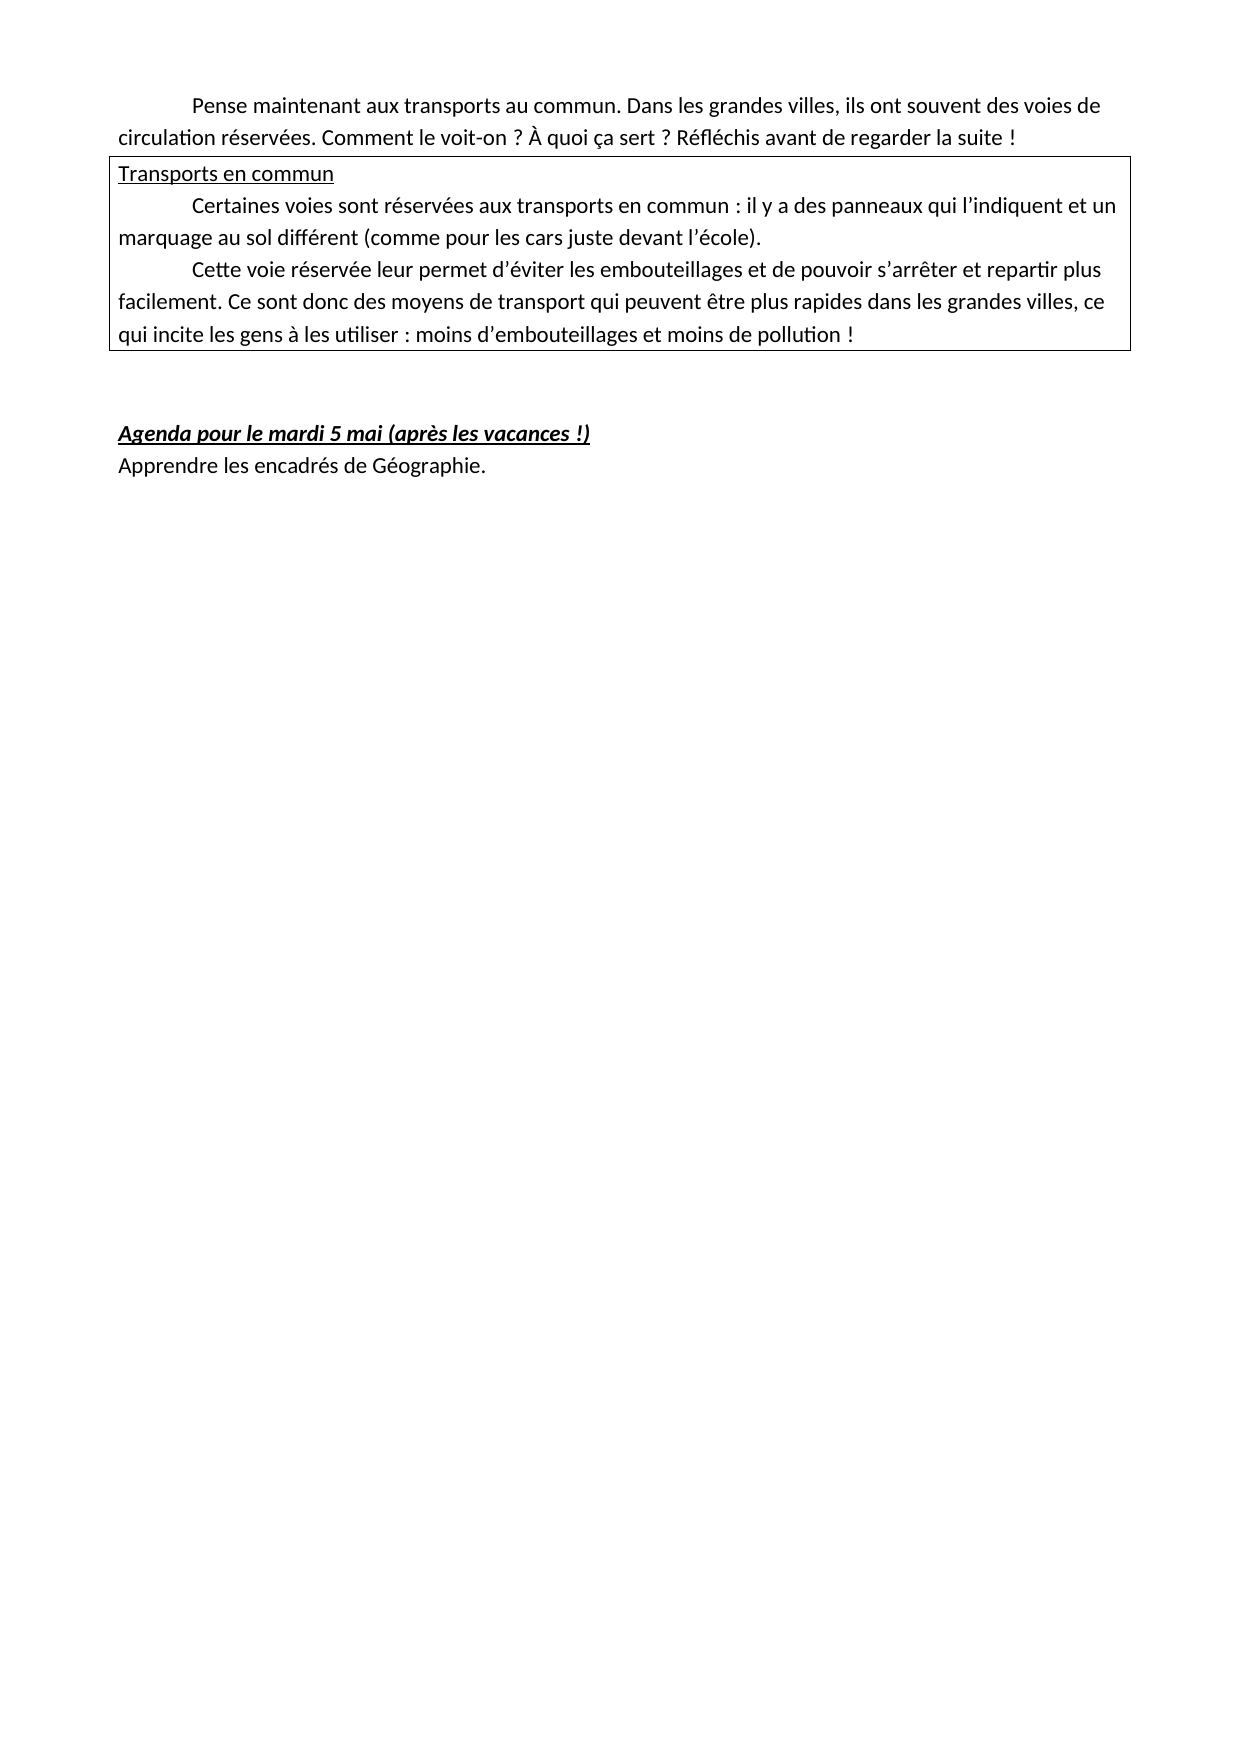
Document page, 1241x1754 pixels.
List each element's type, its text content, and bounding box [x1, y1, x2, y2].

text Certaines voies sont réservées aux transports en commun : il y a des panneaux qui l’indiquent et un marquage au sol différent (comme pour les cars juste devant l’école). [110, 188, 1130, 251]
text Agenda pour le mardi 5 mai (après les vacances !) [118, 419, 1122, 447]
text Transports en commun [110, 157, 1130, 187]
text Pense maintenant aux transports au commun. Dans les grandes villes, ils ont souvent des voies de circulation réservées. Comment le voit-on ? À quoi ça sert ? Réfléchis avant de regarder la suite ! [118, 91, 1122, 151]
text Apprendre les encadrés de Géographie. [118, 452, 1122, 479]
text Cette voie réservée leur permet d’éviter les embouteillages et de pouvoir s’arrêter et repartir plus facilement. Ce sont donc des moyens de transport qui peuvent être plus rapides dans les grandes villes, ce qui incite les gens à les utiliser : moins d’embouteillages et moins de pollution ! [110, 252, 1130, 350]
